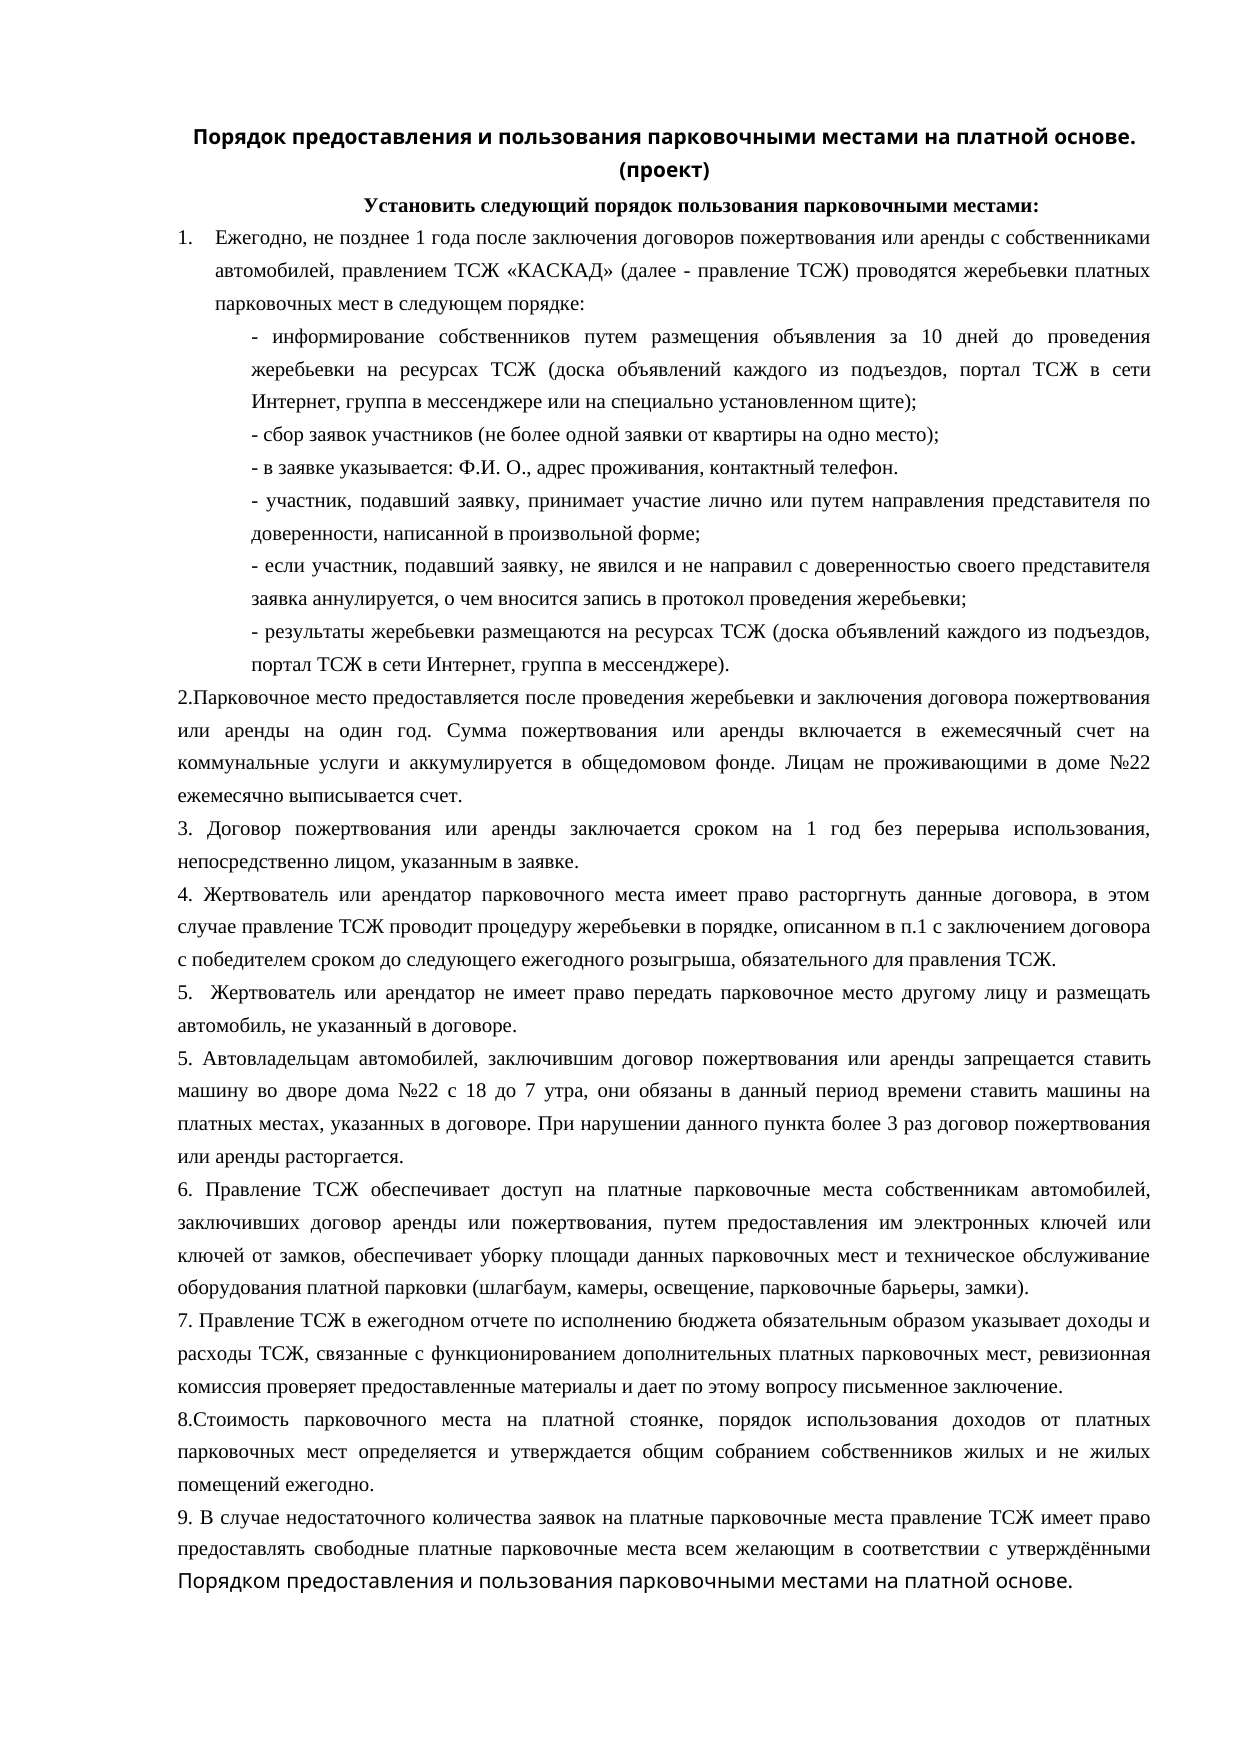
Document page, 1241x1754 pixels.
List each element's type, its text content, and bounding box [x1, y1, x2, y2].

text - сбор заявок участников (не более одной заявки от квартиры на одно место); [251, 413, 1152, 446]
text 8.Стоимость парковочного места на платной стоянке, порядок использования доходов от платных парковочных мест определяется и утверждается общим собранием собственников жилых и не жилых помещений ежегодно. [177, 1398, 1152, 1496]
list Ежегодно, не позднее 1 года после заключения договоров пожертвования или аренды с собственниками автомобилей, правлением ТСЖ «КАСКАД» (далее - правление ТСЖ) проводятся жеребьевки платных парковочных мест в следующем порядке: [177, 217, 1152, 315]
text Установить следующий порядок пользования парковочными местами: [177, 184, 1152, 217]
text 2.Парковочное место предоставляется после проведения жеребьевки и заключения договора пожертвования или аренды на один год. Сумма пожертвования или аренды включается в ежемесячный счет на коммунальные услуги и аккумулируется в общедомовом фонде. Лицам не проживающими в доме №22 ежемесячно выписывается счет. [177, 676, 1152, 807]
text - участник, подавший заявку, принимает участие лично или путем направления представителя по доверенности, написанной в произвольной форме; [251, 479, 1152, 545]
text - результаты жеребьевки размещаются на ресурсах ТСЖ (доска объявлений каждого из подъездов, портал ТСЖ в сети Интернет, группа в мессенджере). [251, 610, 1152, 676]
text 3. Договор пожертвования или аренды заключается сроком на 1 год без перерыва использования, непосредственно лицом, указанным в заявке. [177, 807, 1152, 873]
text - информирование собственников путем размещения объявления за 10 дней до проведения жеребьевки на ресурсах ТСЖ (доска объявлений каждого из подъездов, портал ТСЖ в сети Интернет, группа в мессенджере или на специально установленном щите); [251, 315, 1152, 413]
text Порядок предоставления и пользования парковочными местами на платной основе. (проект) [177, 118, 1152, 184]
text 7. Правление ТСЖ в ежегодном отчете по исполнению бюджета обязательным образом указывает доходы и расходы ТСЖ, связанные с функционированием дополнительных платных парковочных мест, ревизионная комиссия проверяет предоставленные материалы и дает по этому вопросу письменное заключение. [177, 1299, 1152, 1398]
text 5. Автовладельцам автомобилей, заключившим договор пожертвования или аренды запрещается ставить машину во дворе дома №22 с 18 до 7 утра, они обязаны в данный период времени ставить машины на платных местах, указанных в договоре. При нарушении данного пункта более 3 раз договор пожертвования или аренды расторгается. [177, 1037, 1152, 1168]
text 9. В случае недостаточного количества заявок на платные парковочные места правление ТСЖ имеет право предоставлять свободные платные парковочные места всем желающим в соответствии с утверждёнными Порядком предоставления и пользования парковочными местами на платной основе. [177, 1496, 1152, 1595]
text 6. Правление ТСЖ обеспечивает доступ на платные парковочные места собственникам автомобилей, заключивших договор аренды или пожертвования, путем предоставления им электронных ключей или ключей от замков, обеспечивает уборку площади данных парковочных мест и техническое обслуживание оборудования платной парковки (шлагбаум, камеры, освещение, парковочные барьеры, замки). [177, 1168, 1152, 1299]
text 5. Жертвователь или арендатор не имеет право передать парковочное место другому лицу и размещать автомобиль, не указанный в договоре. [177, 971, 1152, 1037]
text - если участник, подавший заявку, не явился и не направил с доверенностью своего представителя заявка аннулируется, о чем вносится запись в протокол проведения жеребьевки; [251, 545, 1152, 610]
text 4. Жертвователь или арендатор парковочного места имеет право расторгнуть данные договора, в этом случае правление ТСЖ проводит процедуру жеребьевки в порядке, описанном в п.1 с заключением договора с победителем сроком до следующего ежегодного розыгрыша, обязательного для правления ТСЖ. [177, 873, 1152, 971]
text - в заявке указывается: Ф.И. О., адрес проживания, контактный телефон. [251, 446, 1152, 479]
